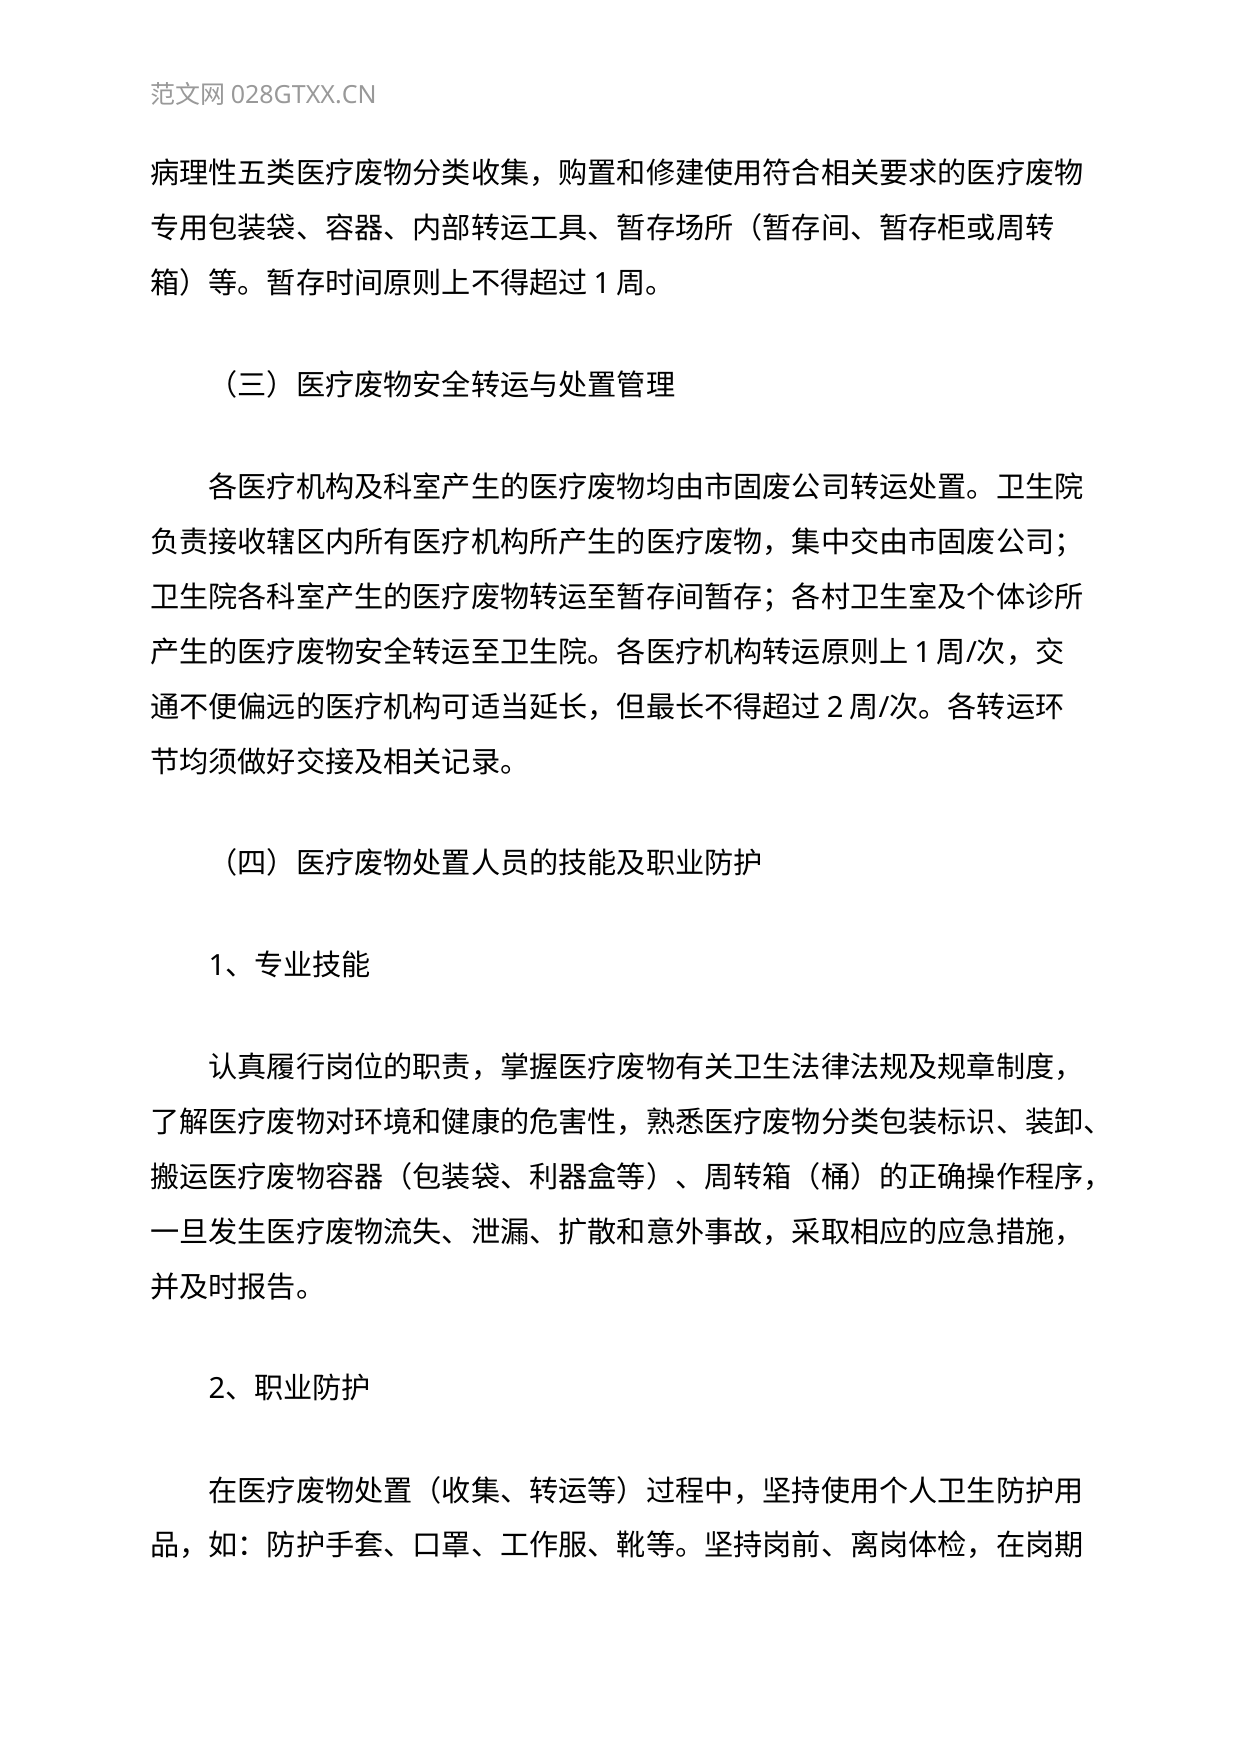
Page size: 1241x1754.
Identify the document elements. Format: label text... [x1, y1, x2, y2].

text 1、专业技能 [150, 942, 1090, 984]
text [150, 1467, 1090, 1564]
text 认真履行岗位的职责，掌握医疗废物有关卫生法律法规及规章制度，了解医疗废物对环境和健康的危害性，熟悉医疗废物分类包装标识、装卸、搬运医疗废物容器（包装袋、利器盒等）、周转箱（桶）的正确操作程序，一旦发生医疗废物流失、泄漏、扩散和意外事故，采取相应的应急措施，并及时报告。 [150, 1044, 1090, 1306]
text 各医疗机构及科室产生的医疗废物均由市固废公司转运处置。卫生院负责接收辖区内所有医疗机构所产生的医疗废物，集中交由市固废公司；卫生院各科室产生的医疗废物转运至暂存间暂存；各村卫生室及个体诊所产生的医疗废物安全转运至卫生院。各医疗机构转运原则上1周/次，交通不便偏远的医疗机构可适当延长，但最长不得超过2周/次。各转运环节均须做好交接及相关记录。 [150, 463, 1090, 781]
text 2、职业防护 [150, 1365, 1090, 1407]
text （三）医疗废物安全转运与处置管理 [150, 362, 1090, 404]
text （四）医疗废物处置人员的技能及职业防护 [150, 840, 1090, 882]
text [150, 150, 1090, 302]
